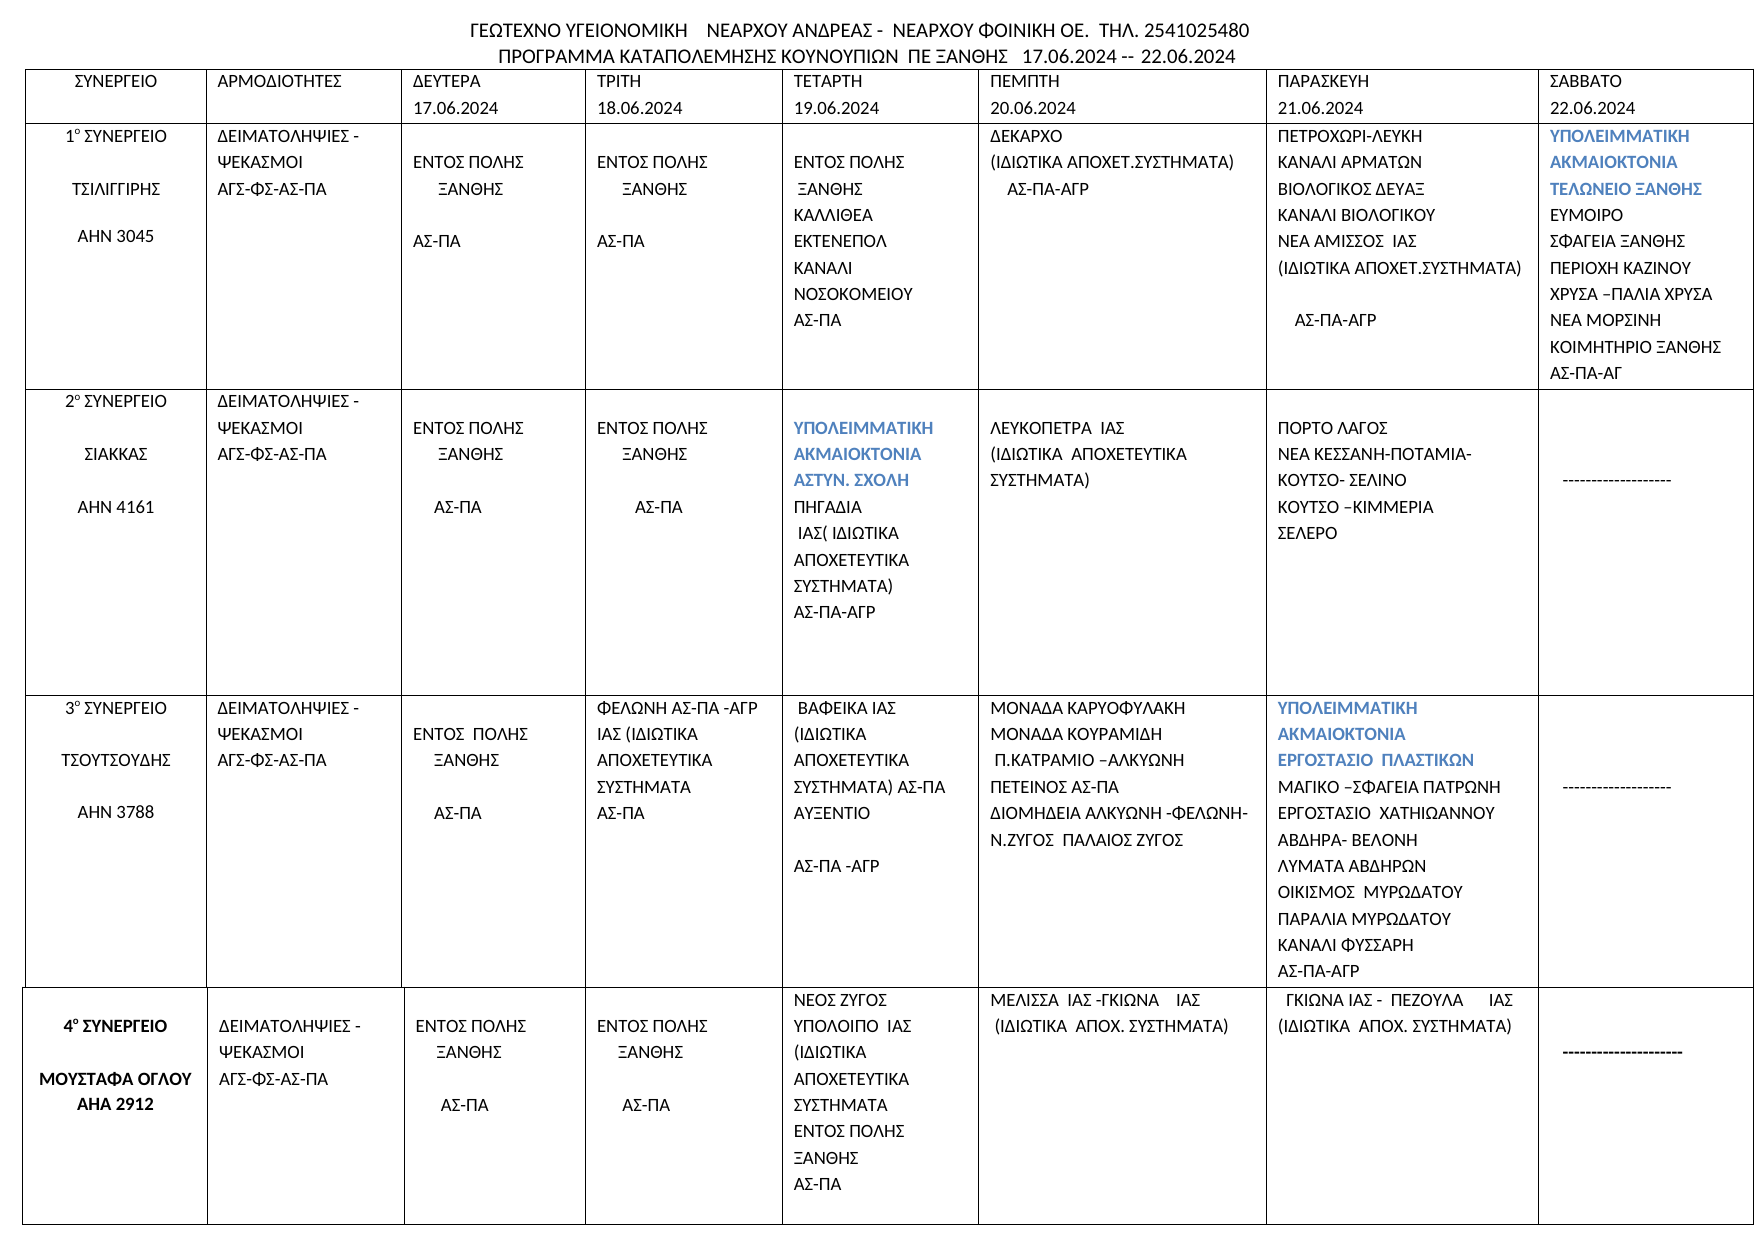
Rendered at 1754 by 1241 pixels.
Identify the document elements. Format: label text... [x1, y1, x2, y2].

table_cell ΥΠΟΛΕΙΜΜΑΤΙΚΗ ΑΚΜΑΙΟΚΤΟΝΙΑ ΤΕΛΩΝΕΙΟ ΞΑΝΘΗΣ ΕΥΜΟΙΡΟ ΣΦΑΓΕΙΑ ΞΑΝΘΗΣ ΠΕΡΙΟΧΗ ΚΑΖΙΝΟΥ ΧΡΥΣΑ –ΠΑΛΙΑ ΧΡΥΣΑ ΝΕΑ ΜΟΡΣΙΝΗ ΚΟΙΜΗΤΗΡΙΟ ΞΑΝΘΗΣ ΑΣ-ΠΑ-ΑΓ [1539, 124, 1753, 388]
table_cell 1ο ΣΥΝΕΡΓΕΙΟ ΤΣΙΛΙΓΓΙΡΗΣ ΑΗΝ 3045 [26, 124, 206, 388]
table_cell ΔΕΙΜΑΤΟΛΗΨΙΕΣ -ΨΕΚΑΣΜΟΙ ΑΓΣ-ΦΣ-ΑΣ-ΠΑ [207, 124, 401, 388]
table_cell ΕΝΤΟΣ ΠΟΛΗΣ ΞΑΝΘΗΣ ΑΣ-ΠΑ [402, 696, 585, 987]
table_header ΑΡΜΟΔΙΟΤΗΤΕΣ [207, 70, 401, 123]
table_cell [586, 988, 782, 1224]
table_cell ΥΠΟΛΕΙΜΜΑΤΙΚΗ ΑΚΜΑΙΟΚΤΟΝΙΑ ΑΣΤΥΝ. ΣΧΟΛΗ ΠΗΓΑΔΙΑ ΙΑΣ( ΙΔΙΩΤΙΚΑ ΑΠΟΧΕΤΕΥΤΙΚΑ ΣΥΣΤΗΜΑΤΑ) ΑΣ-ΠΑ-ΑΓΡ [783, 390, 978, 695]
table_header ΤΕΤΑΡΤΗ 19.06.2024 [783, 70, 978, 123]
text ΓΕΩΤΕΧΝΟ ΥΓΕΙΟΝΟΜΙΚΗ ΝΕΑΡΧΟΥ ΑΝΔΡΕΑΣ - ΝΕΑΡΧΟΥ ΦΟΙΝΙΚΗ ΟΕ. ΤΗΛ. 2541025480 [118, 18, 1695, 43]
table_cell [208, 988, 404, 1224]
table_cell ΥΠΟΛΕΙΜΜΑΤΙΚΗ ΑΚΜΑΙΟΚΤΟΝΙΑ ΕΡΓΟΣΤΑΣΙΟ ΠΛΑΣΤΙΚΩΝ ΜΑΓΙΚΟ –ΣΦΑΓΕΙΑ ΠΑΤΡΩΝΗ ΕΡΓΟΣΤΑΣΙΟ ΧΑΤΗΙΩΑΝΝΟΥ ΑΒΔΗΡΑ- ΒΕΛΟΝΗ ΛΥΜΑΤΑ ΑΒΔΗΡΩΝ ΟΙΚΙΣΜΟΣ ΜΥΡΩΔΑΤΟΥ ΠΑΡΑΛΙΑ ΜΥΡΩΔΑΤΟΥ ΚΑΝΑΛΙ ΦΥΣΣΑΡΗ ΑΣ-ΠΑ-ΑΓΡ [1267, 696, 1538, 987]
table_header ΣΑΒΒΑΤΟ 22.06.2024 [1539, 70, 1753, 123]
table_cell ΕΝΤΟΣ ΠΟΛΗΣ ΞΑΝΘΗΣ ΚΑΛΛΙΘΕΑ ΕΚΤΕΝΕΠΟΛ ΚΑΝΑΛΙ ΝΟΣΟΚΟΜΕΙΟΥ ΑΣ-ΠΑ [783, 124, 978, 388]
table_cell ΠΕΤΡΟΧΩΡΙ-ΛΕΥΚΗ ΚΑΝΑΛΙ ΑΡΜΑΤΩΝ ΒΙΟΛΟΓΙΚΟΣ ΔΕΥΑΞ ΚΑΝΑΛΙ ΒΙΟΛΟΓΙΚΟΥ ΝΕΑ ΑΜΙΣΣΟΣ ΙΑΣ (ΙΔΙΩΤΙΚΑ ΑΠΟΧΕΤ.ΣΥΣΤΗΜΑΤΑ) ΑΣ-ΠΑ-ΑΓΡ [1267, 124, 1538, 388]
table_cell ΔΕΙΜΑΤΟΛΗΨΙΕΣ -ΨΕΚΑΣΜΟΙ ΑΓΣ-ΦΣ-ΑΣ-ΠΑ [207, 696, 401, 987]
table_cell ΦΕΛΩΝΗ ΑΣ-ΠΑ -ΑΓΡ ΙΑΣ (ΙΔΙΩΤΙΚΑ ΑΠΟΧΕΤΕΥΤΙΚΑ ΣΥΣΤΗΜΑΤΑ ΑΣ-ΠΑ [586, 696, 782, 987]
table_header ΠΑΡΑΣΚΕΥΉ 21.06.2024 [1267, 70, 1538, 123]
table_cell ΒΑΦΕΙΚΑ ΙΑΣ (ΙΔΙΩΤΙΚΑ ΑΠΟΧΕΤΕΥΤΙΚΑ ΣΥΣΤΗΜΑΤΑ) ΑΣ-ΠΑ ΑΥΞΕΝΤΙΟ ΑΣ-ΠΑ -ΑΓΡ [783, 696, 978, 987]
table_header ΠΕΜΠΤΗ 20.06.2024 [979, 70, 1266, 123]
table_cell ΕΝΤΟΣ ΠΟΛΗΣ ΞΑΝΘΗΣ ΑΣ-ΠΑ [586, 390, 782, 695]
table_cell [405, 988, 585, 1224]
table_header ΤΡΙΤΗ 18.06.2024 [586, 70, 782, 123]
table_cell ΔΕΚΑΡΧΟ (ΙΔΙΩΤΙΚΑ ΑΠΟΧΕΤ.ΣΥΣΤΗΜΑΤΑ) ΑΣ-ΠΑ-ΑΓΡ [979, 124, 1266, 388]
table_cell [1267, 988, 1538, 1224]
table_header ΔΕΥΤΕΡΑ 17.06.2024 [402, 70, 585, 123]
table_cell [783, 988, 978, 1224]
table_cell ΕΝΤΟΣ ΠΟΛΗΣ ΞΑΝΘΗΣ ΑΣ-ΠΑ [402, 124, 585, 388]
table_cell ΕΝΤΟΣ ΠΟΛΗΣ ΞΑΝΘΗΣ ΑΣ-ΠΑ [402, 390, 585, 695]
table_cell ΔΕΙΜΑΤΟΛΗΨΙΕΣ -ΨΕΚΑΣΜΟΙ ΑΓΣ-ΦΣ-ΑΣ-ΠΑ [207, 390, 401, 695]
table_cell ΠΟΡΤΟ ΛΑΓΟΣ ΝΕΑ ΚΕΣΣΑΝΗ-ΠΟΤΑΜΙΑ-ΚΟΥΤΣΟ- ΣΕΛΙΝΟ ΚΟΥΤΣΟ –ΚΙΜΜΕΡΙΑ ΣΕΛΕΡΟ [1267, 390, 1538, 695]
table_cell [23, 988, 207, 1224]
table_cell ------------------- [1539, 390, 1753, 695]
text ΠΡΟΓΡΑΜΜΑ ΚΑΤΑΠΟΛΕΜΗΣΗΣ ΚΟΥΝΟΥΠΙΩΝ ΠΕ ΞΑΝΘΗΣ 17.06.2024 -- 22.06.2024 [118, 43, 1695, 68]
table_cell ------------------- [1539, 696, 1753, 987]
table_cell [979, 988, 1266, 1224]
table_cell ΛΕΥΚΟΠΕΤΡΑ ΙΑΣ (ΙΔΙΩΤΙΚΑ ΑΠΟΧΕΤΕΥΤΙΚΑ ΣΥΣΤΗΜΑΤΑ) [979, 390, 1266, 695]
table_header ΣΥΝΕΡΓΕΙΟ [26, 70, 206, 123]
table_cell 2ο ΣΥΝΕΡΓΕΙΟ ΣΙΑΚΚΑΣ ΑΗΝ 4161 [26, 390, 206, 695]
table_cell 3ο ΣΥΝΕΡΓΕΙΟ ΤΣΟΥΤΣΟΥΔΗΣ AHN 3788 [26, 696, 206, 987]
table_cell ΜΟΝΑΔΑ ΚΑΡΥΟΦΥΛΑΚΗ ΜΟΝΑΔΑ ΚΟΥΡΑΜΙΔΗ Π.ΚΑΤΡΑΜΙΟ –ΑΛΚΥΩΝΗ ΠΕΤΕΙΝΟΣ ΑΣ-ΠΑ ΔΙΟΜΗΔΕΙΑ ΑΛΚΥΩΝΗ -ΦΕΛΩΝΗ-Ν.ΖΥΓΟΣ ΠΑΛΑΙΟΣ ΖΥΓΟΣ [979, 696, 1266, 987]
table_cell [1539, 988, 1753, 1224]
table_cell ΕΝΤΟΣ ΠΟΛΗΣ ΞΑΝΘΗΣ ΑΣ-ΠΑ [586, 124, 782, 388]
